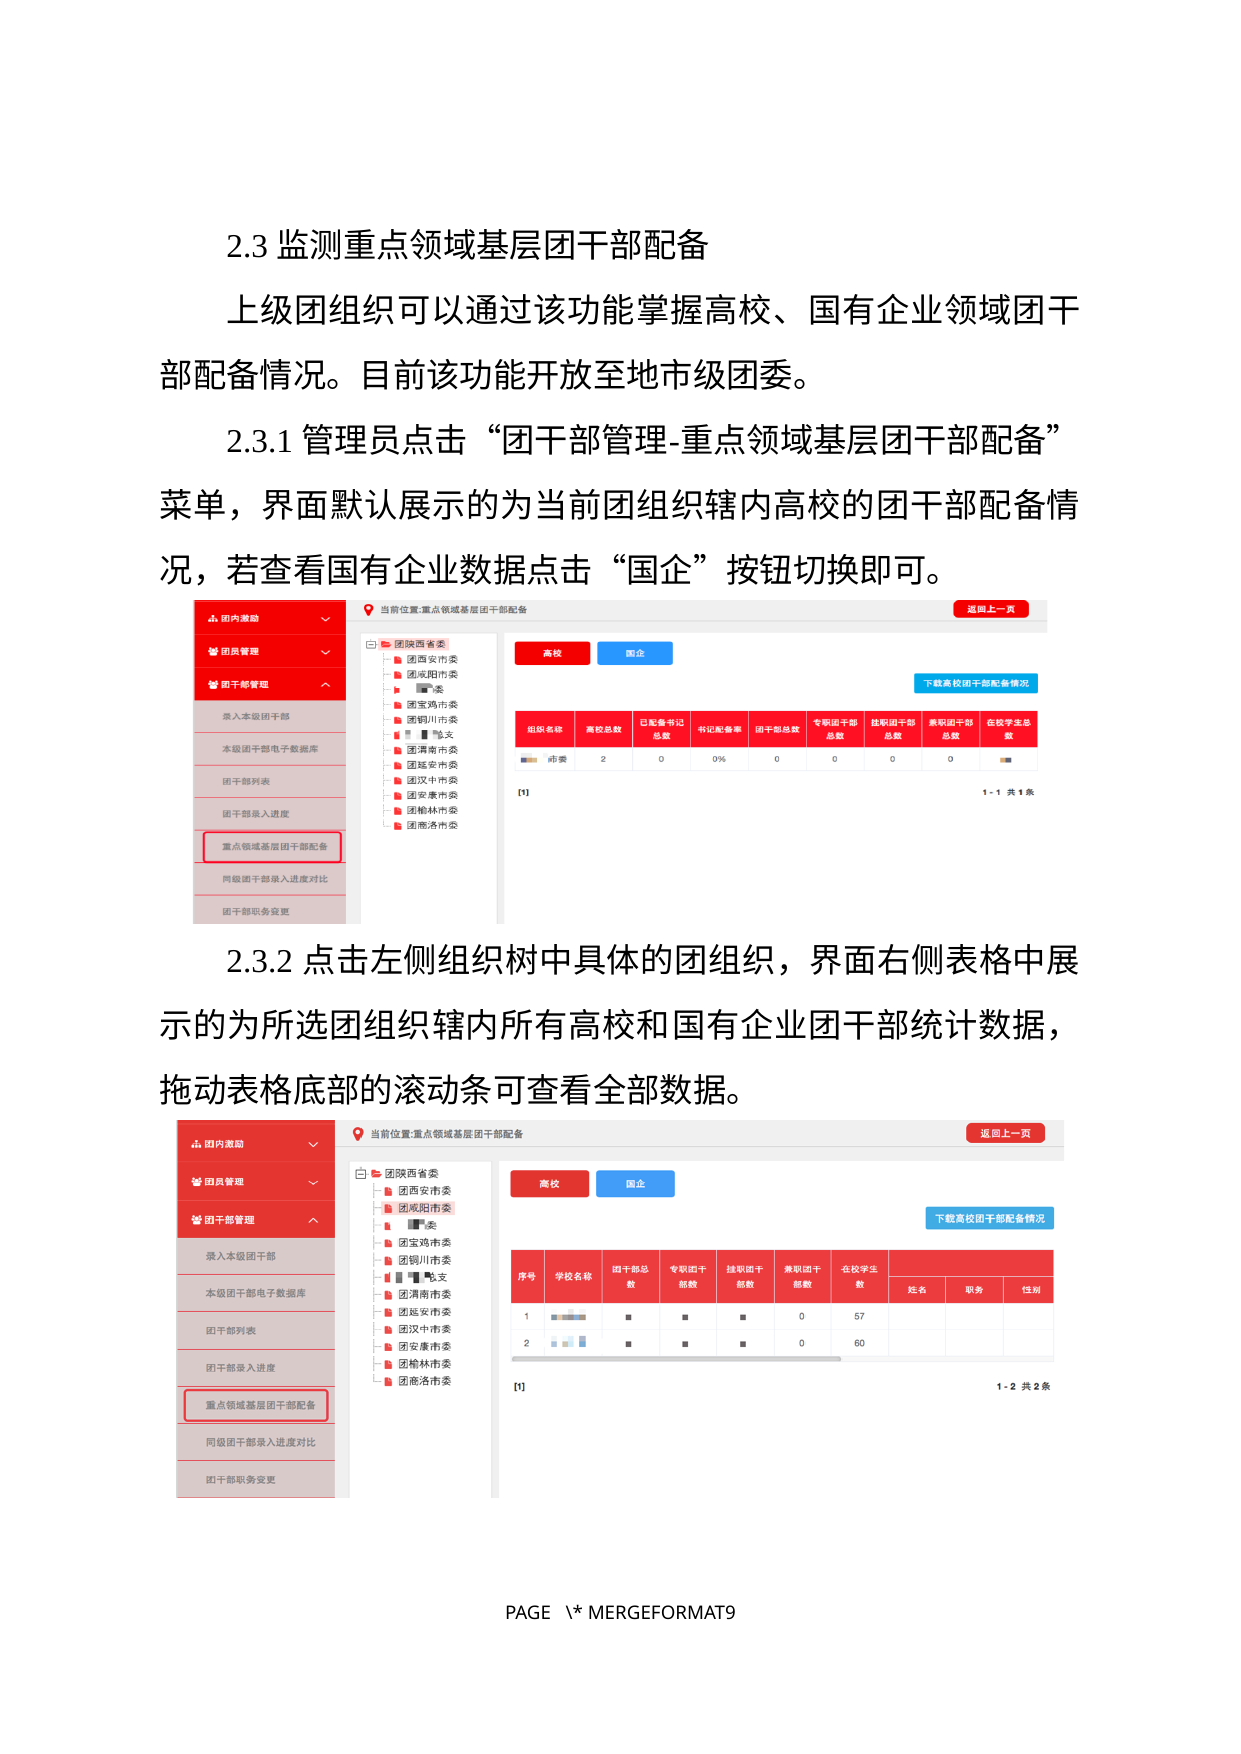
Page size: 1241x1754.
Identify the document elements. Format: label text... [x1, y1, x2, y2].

text 2.3.2 点击左侧组织树中具体的团组织，界面右侧表格中展示的为所选团组织辖内所有高校和国有企业团干部统计数据，拖动表格底部的滚动条可查看全部数据。 [159, 926, 1081, 1121]
picture [192, 600, 1048, 924]
text 上级团组织可以通过该功能掌握高校、国有企业领域团干部配备情况。目前该功能开放至地市级团委。 [159, 276, 1081, 406]
picture [176, 1120, 1065, 1498]
text 2.3.1 管理员点击“团干部管理-重点领域基层团干部配备”菜单，界面默认展示的为当前团组织辖内高校的团干部配备情况，若查看国有企业数据点击“国企”按钮切换即可。 [159, 406, 1081, 601]
text 2.3 监测重点领域基层团干部配备 [159, 211, 1081, 276]
